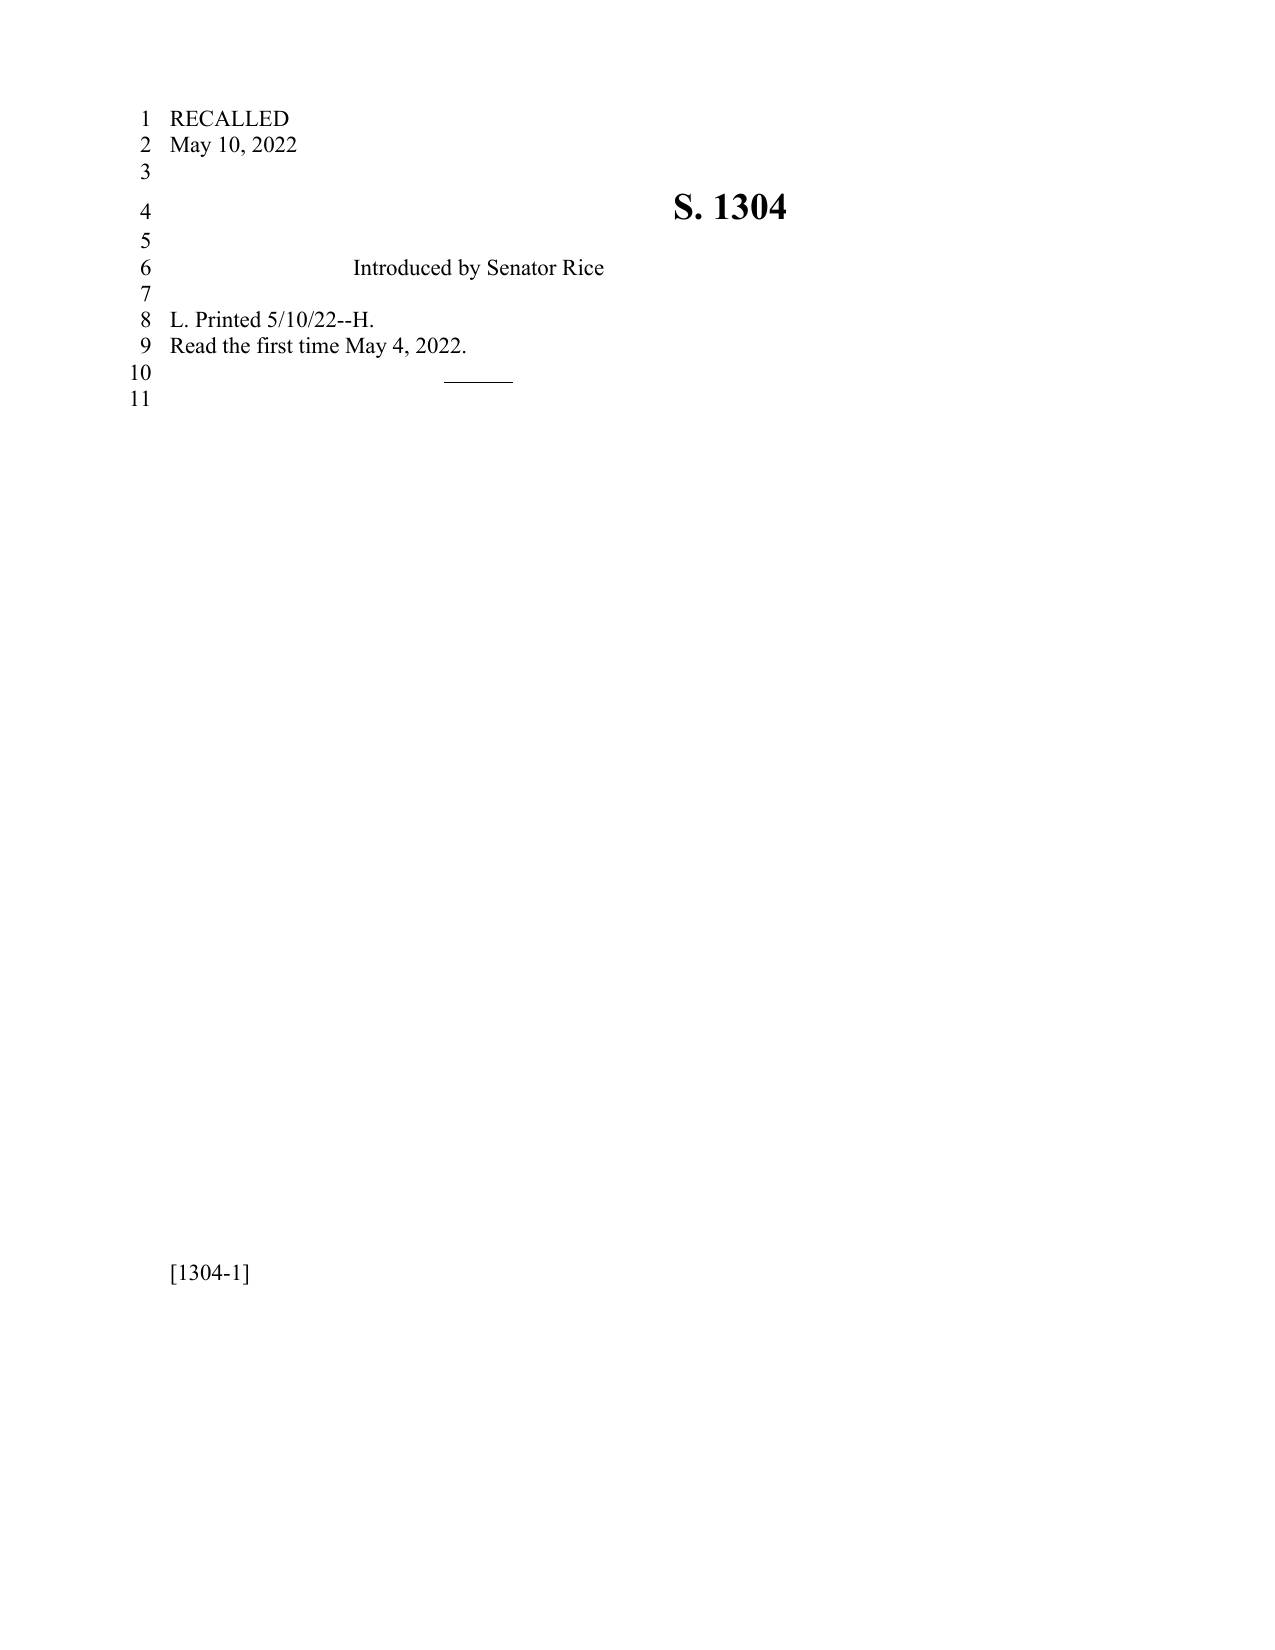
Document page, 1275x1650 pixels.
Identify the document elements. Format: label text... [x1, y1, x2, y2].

text Read the first time May 4, 2022. [169, 333, 787, 359]
text Introduced by Senator Rice [169, 253, 787, 280]
text L. Printed 5/10/22--H. [169, 306, 787, 333]
text RECALLED [169, 105, 787, 131]
text May 10, 2022 [169, 131, 787, 158]
text S. 1304 [169, 184, 787, 227]
